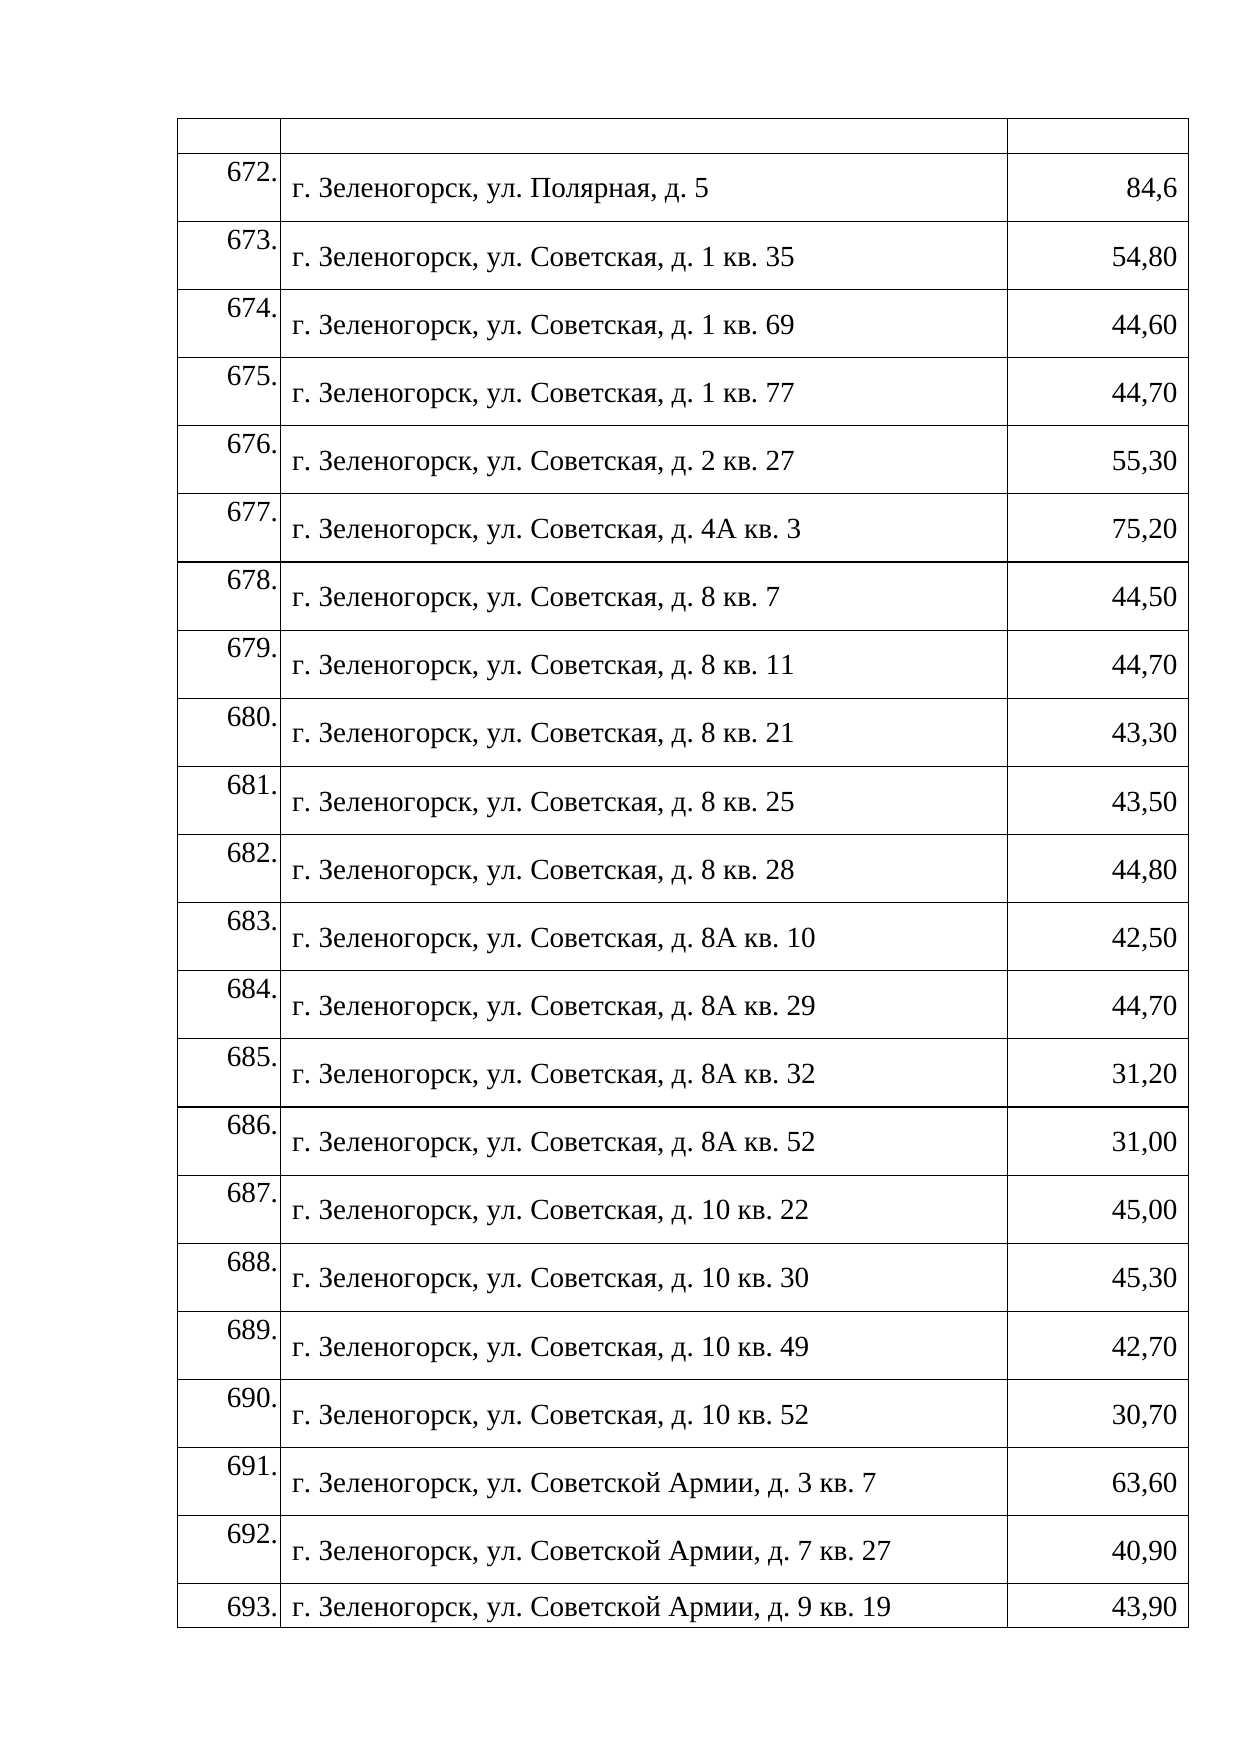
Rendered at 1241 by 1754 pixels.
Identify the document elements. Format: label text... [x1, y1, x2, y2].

table_cell [178, 494, 280, 561]
table_cell 97 [1008, 119, 1188, 153]
table_cell [178, 1176, 280, 1243]
table_cell г. Зеленогорск, ул. Советской Армии, д. 3 кв. 7 [281, 1448, 1007, 1515]
table_cell [178, 290, 280, 357]
table_cell [178, 1039, 280, 1106]
table_cell г. Зеленогорск, ул. Советская, д. 8 кв. 25 [281, 767, 1007, 834]
table_cell г. Зеленогорск, ул. Советская, д. 8А кв. 29 [281, 971, 1007, 1038]
table_cell г. Зеленогорск, ул. Советская, д. 10 кв. 30 [281, 1244, 1007, 1311]
table_cell г. Зеленогорск, ул. Полярная, д. 5 [281, 154, 1007, 221]
table_cell [178, 358, 280, 425]
table_cell 45,00 [1008, 1176, 1188, 1243]
table_cell г. Зеленогорск, ул. Советская, д. 8А кв. 52 [281, 1108, 1007, 1174]
table_cell 45,30 [1008, 1244, 1188, 1311]
table_cell [178, 1584, 280, 1627]
table_cell [178, 631, 280, 698]
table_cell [281, 119, 1007, 153]
table_cell 44,50 [1008, 563, 1188, 629]
table_cell г. Зеленогорск, ул. Советская, д. 8А кв. 32 [281, 1039, 1007, 1106]
table_cell 30,70 [1008, 1380, 1188, 1447]
table_cell 44,70 [1008, 971, 1188, 1038]
table_cell г. Зеленогорск, ул. Советская, д. 1 кв. 35 [281, 222, 1007, 289]
table_cell [178, 1516, 280, 1583]
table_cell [281, 1584, 1007, 1627]
table_cell 31,20 [1008, 1039, 1188, 1106]
table_cell 44,70 [1008, 358, 1188, 425]
table_cell 43,90 [1008, 1584, 1188, 1627]
table_cell 44,70 [1008, 631, 1188, 698]
table_cell г. Зеленогорск, ул. Советская, д. 1 кв. 69 [281, 290, 1007, 357]
table_cell г. Зеленогорск, ул. Советская, д. 10 кв. 22 [281, 1176, 1007, 1243]
table_cell 42,70 [1008, 1312, 1188, 1379]
table_cell г. Зеленогорск, ул. Советская, д. 1 кв. 77 [281, 358, 1007, 425]
table_cell г. Зеленогорск, ул. Советской Армии, д. 7 кв. 27 [281, 1516, 1007, 1583]
table_cell 31,00 [1008, 1108, 1188, 1174]
table_cell 43,50 [1008, 767, 1188, 834]
table_cell 43,30 [1008, 699, 1188, 766]
table_cell 44,80 [1008, 835, 1188, 902]
table_cell [178, 426, 280, 493]
table_cell 84,6 [1008, 154, 1188, 221]
table_cell [178, 971, 280, 1038]
table_cell [178, 1448, 280, 1515]
table_cell 42,50 [1008, 903, 1188, 970]
table_cell [178, 1380, 280, 1447]
table_cell [178, 767, 280, 834]
table_cell 55,30 [1008, 426, 1188, 493]
table_cell г. Зеленогорск, ул. Советская, д. 10 кв. 49 [281, 1312, 1007, 1379]
table_cell г. Зеленогорск, ул. Советская, д. 10 кв. 52 [281, 1380, 1007, 1447]
table_cell 54,80 [1008, 222, 1188, 289]
table_cell [178, 699, 280, 766]
table_cell г. Зеленогорск, ул. Советская, д. 8 кв. 21 [281, 699, 1007, 766]
table_cell [178, 119, 280, 153]
table_cell [178, 835, 280, 902]
table_cell [178, 1312, 280, 1379]
table_cell [178, 154, 280, 221]
table_cell [178, 563, 280, 629]
table_cell г. Зеленогорск, ул. Советская, д. 4А кв. 3 [281, 494, 1007, 561]
table_cell 75,20 [1008, 494, 1188, 561]
table_cell г. Зеленогорск, ул. Советская, д. 8А кв. 10 [281, 903, 1007, 970]
table_cell 40,90 [1008, 1516, 1188, 1583]
table_cell [178, 903, 280, 970]
table_cell г. Зеленогорск, ул. Советская, д. 8 кв. 7 [281, 563, 1007, 629]
table_cell 44,60 [1008, 290, 1188, 357]
table_cell [178, 1108, 280, 1174]
table_cell г. Зеленогорск, ул. Советская, д. 2 кв. 27 [281, 426, 1007, 493]
table_cell г. Зеленогорск, ул. Советская, д. 8 кв. 11 [281, 631, 1007, 698]
table_cell г. Зеленогорск, ул. Советская, д. 8 кв. 28 [281, 835, 1007, 902]
table_cell [178, 1244, 280, 1311]
table_cell [178, 222, 280, 289]
table_cell 63,60 [1008, 1448, 1188, 1515]
